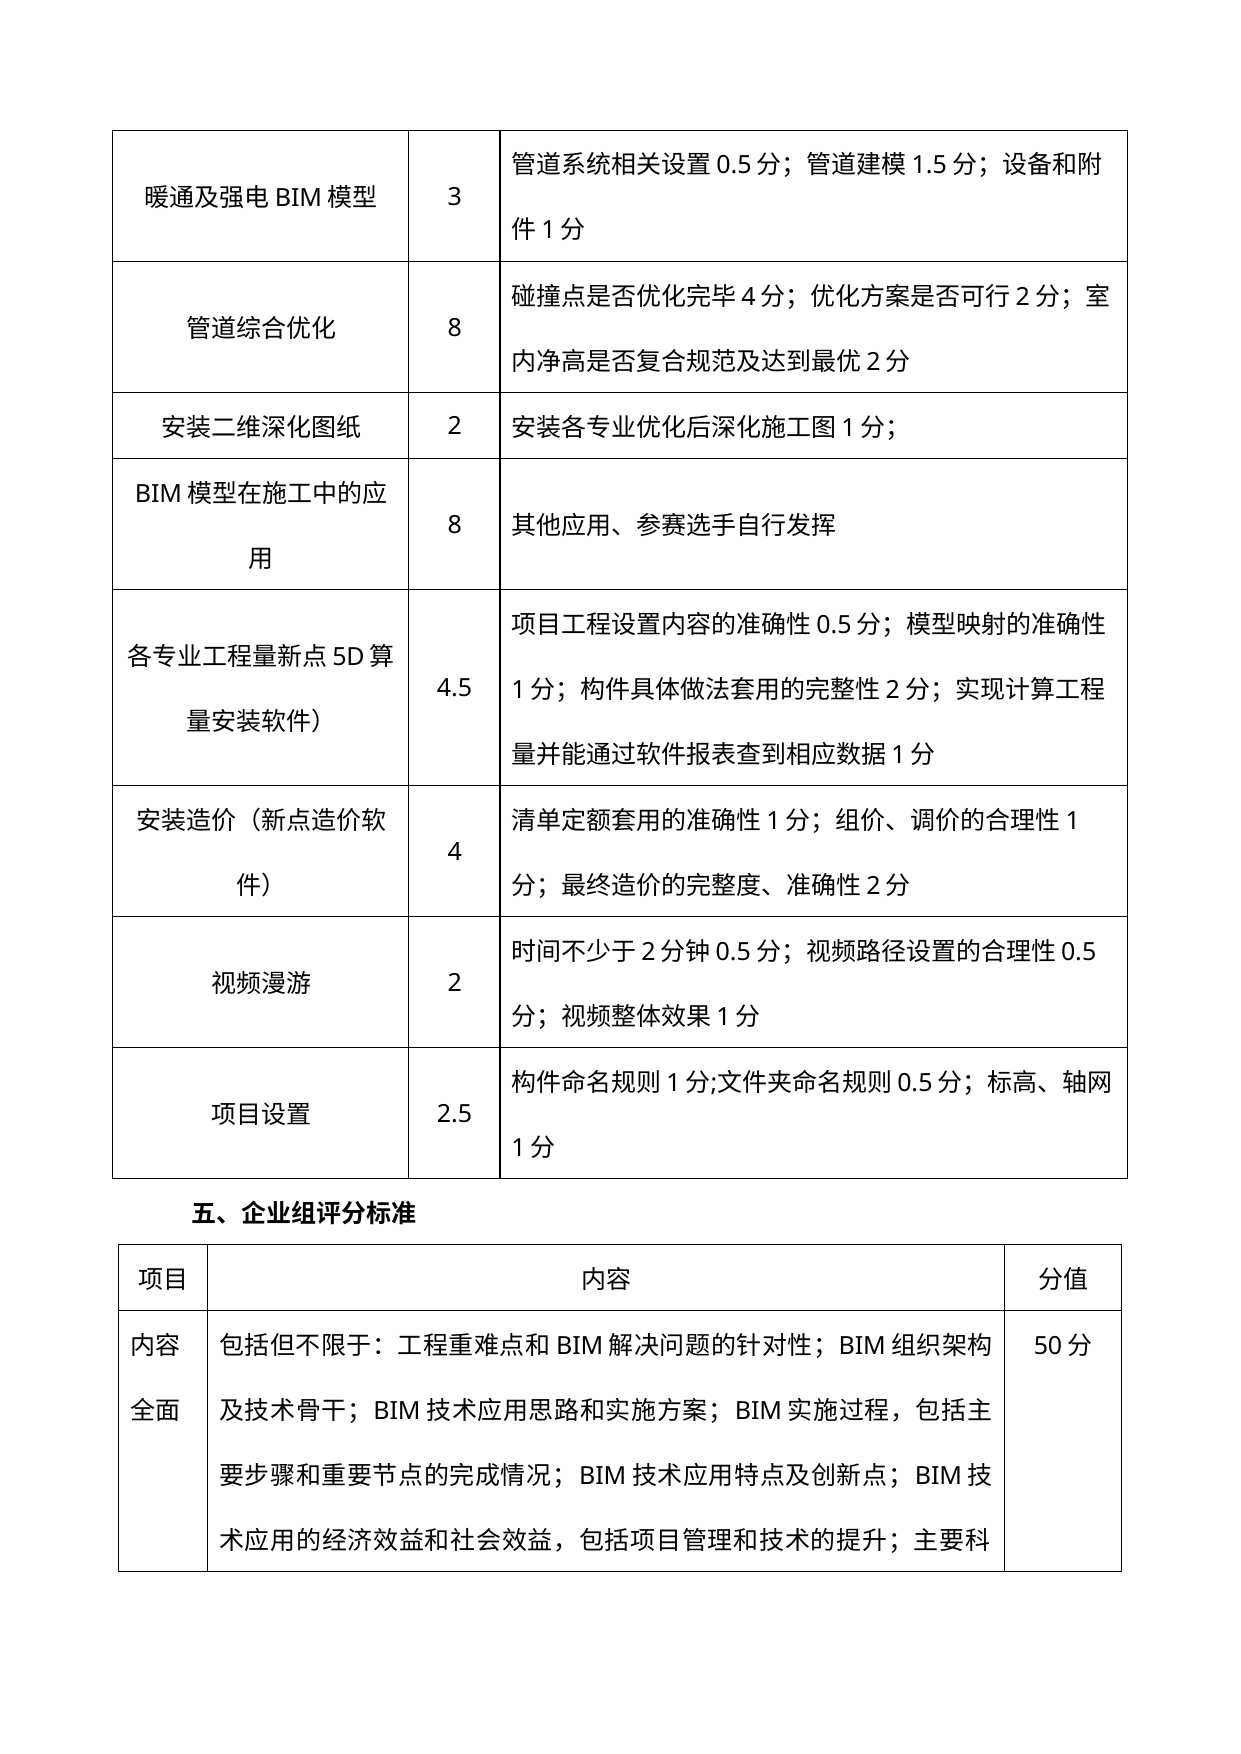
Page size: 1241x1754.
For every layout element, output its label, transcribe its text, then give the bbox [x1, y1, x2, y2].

table_cell 内容 全面 [119, 1311, 207, 1571]
table_header 分值 [1005, 1245, 1121, 1310]
table_cell 2.5 [409, 1048, 499, 1178]
table_header 内容 [208, 1245, 1004, 1310]
table_cell 暖通及强电BIM模型 [113, 131, 408, 261]
table_cell 50分 [1005, 1311, 1121, 1571]
table_cell 视频漫游 [113, 917, 408, 1047]
text 五、企业组评分标准 [133, 1179, 1107, 1244]
table_cell 管道系统相关设置0.5分；管道建模1.5分；设备和附件1分 [501, 131, 1127, 261]
table_cell BIM模型在施工中的应用 [113, 459, 408, 589]
table_header 项目 [119, 1245, 207, 1310]
table_cell 8 [409, 262, 499, 392]
table_cell 管道综合优化 [113, 262, 408, 392]
table_cell 安装各专业优化后深化施工图1分； [501, 393, 1127, 458]
table_cell 其他应用、参赛选手自行发挥 [501, 459, 1127, 589]
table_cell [208, 1311, 1004, 1571]
table_cell 2 [409, 917, 499, 1047]
table_cell 碰撞点是否优化完毕4分；优化方案是否可行2分；室内净高是否复合规范及达到最优2分 [501, 262, 1127, 392]
table_cell 3 [409, 131, 499, 261]
table_cell 时间不少于2分钟0.5分；视频路径设置的合理性0.5分；视频整体效果1分 [501, 917, 1127, 1047]
table_cell 4 [409, 786, 499, 916]
table_cell 安装二维深化图纸 [113, 393, 408, 458]
table_cell 清单定额套用的准确性1分；组价、调价的合理性1分；最终造价的完整度、准确性2分 [501, 786, 1127, 916]
table_cell 4.5 [409, 590, 499, 785]
table_cell 8 [409, 459, 499, 589]
table_cell 项目设置 [113, 1048, 408, 1178]
table_cell 各专业工程量新点5D算量安装软件） [113, 590, 408, 785]
table_cell 项目工程设置内容的准确性0.5分；模型映射的准确性1分；构件具体做法套用的完整性2分；实现计算工程量并能通过软件报表查到相应数据1分 [501, 590, 1127, 785]
table_cell 2 [409, 393, 499, 458]
table_cell 构件命名规则1分;文件夹命名规则0.5分；标高、轴网1分 [501, 1048, 1127, 1178]
table_cell 安装造价（新点造价软件） [113, 786, 408, 916]
